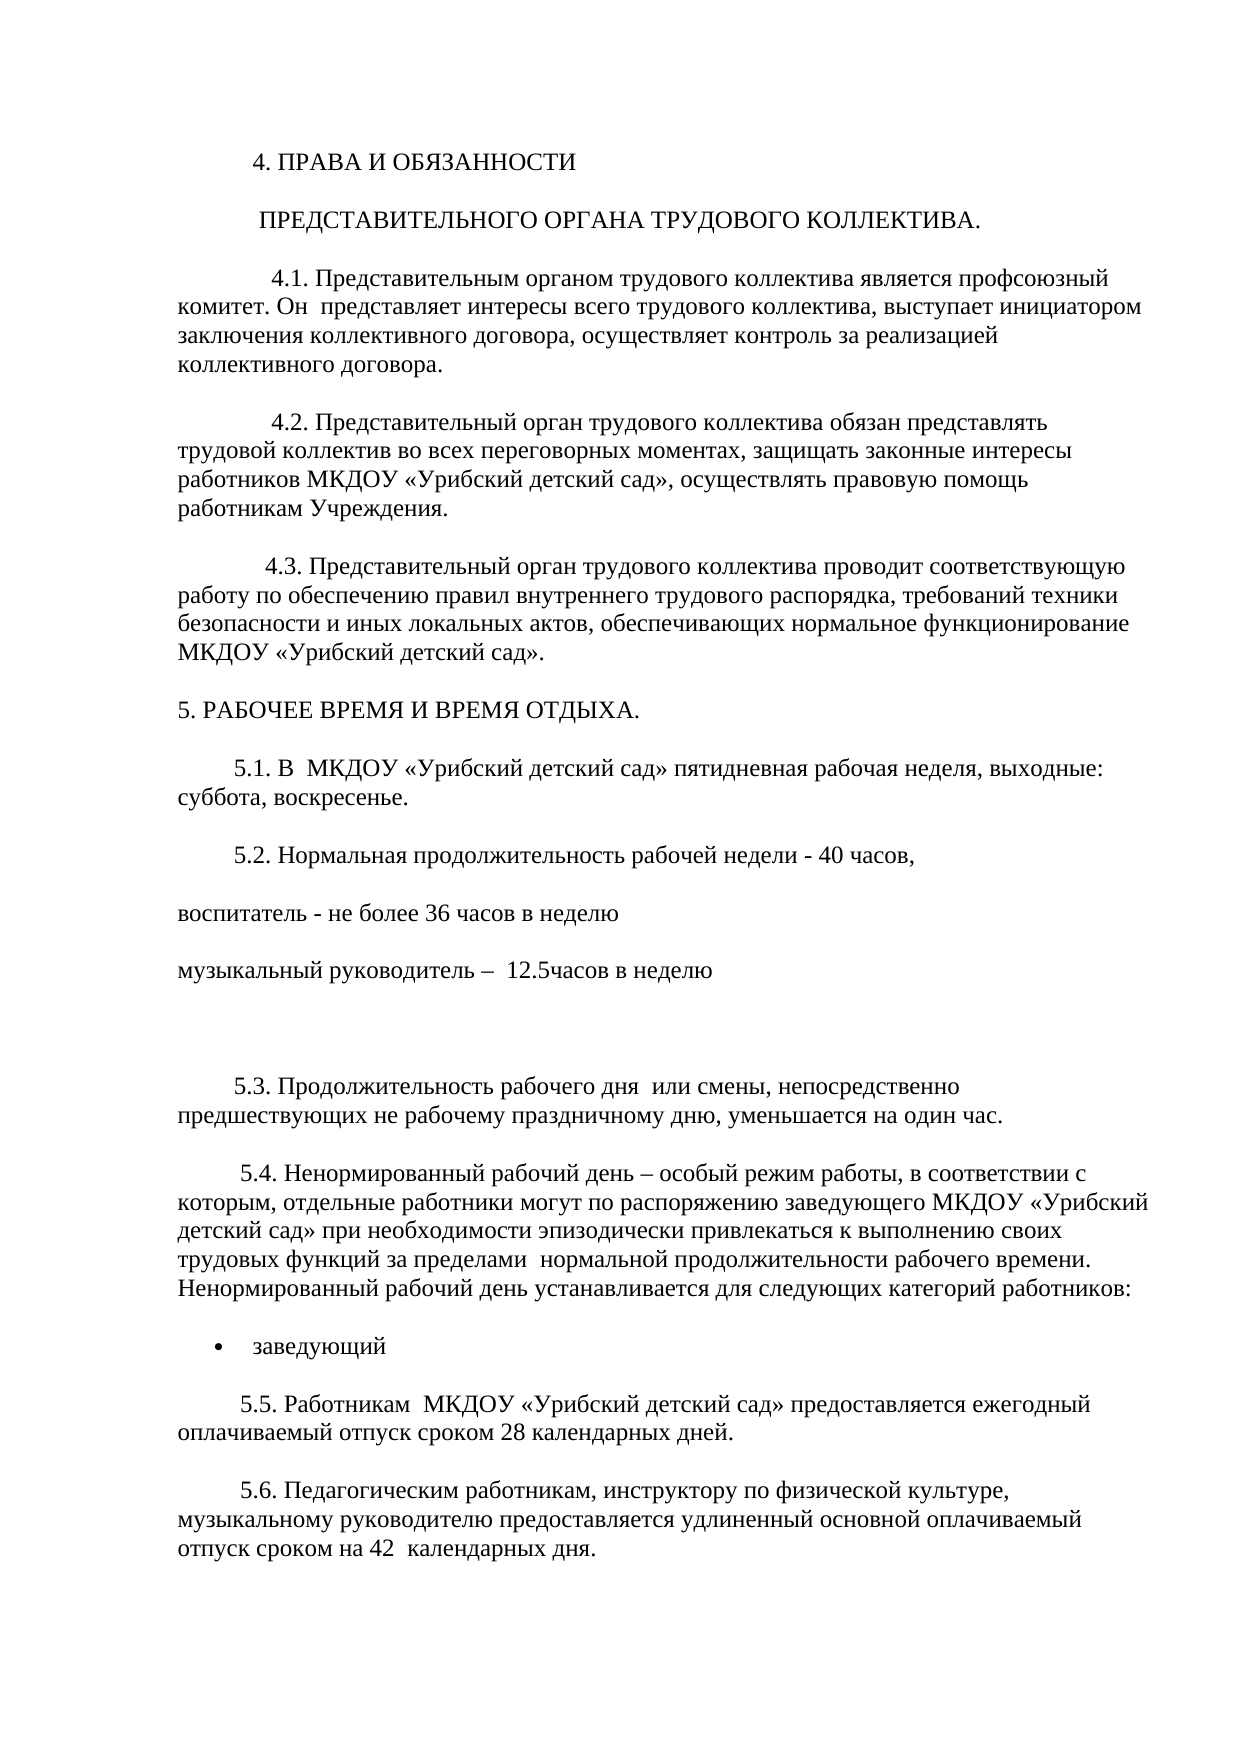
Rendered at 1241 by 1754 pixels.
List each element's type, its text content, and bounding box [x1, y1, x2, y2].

text 4. ПРАВА И ОБЯЗАННОСТИ [252, 118, 1152, 176]
text 4.2. Представительный орган трудового коллектива обязан представлять трудовой коллектив во всех переговорных моментах, защищать законные интересы работников МКДОУ «Урибский детский сад», осуществлять правовую помощь работникам Учреждения. [177, 407, 1152, 522]
text ПРЕДСТАВИТЕЛЬНОГО ОРГАНА ТРУДОВОГО КОЛЛЕКТИВА. [177, 205, 1152, 233]
text 5.6. Педагогическим работникам, инструктору по физической культуре, музыкальному руководителю предоставляется удлиненный основной оплачиваемый отпуск сроком на 42 календарных дня. [177, 1475, 1152, 1562]
text 5.5. Работникам МКДОУ «Урибский детский сад» предоставляется ежегодный оплачиваемый отпуск сроком 28 календарных дней. [177, 1389, 1152, 1446]
text 5.2. Нормальная продолжительность рабочей недели - 40 часов, [177, 840, 1152, 868]
text 5.4. Ненормированный рабочий день – особый режим работы, в соответствии с которым, отдельные работники могут по распоряжению заведующего МКДОУ «Урибский детский сад» при необходимости эпизодически привлекаться к выполнению своих трудовых функций за пределами нормальной продолжительности рабочего времени. Ненормированный рабочий день устанавливается для следующих категорий работников: [177, 1158, 1152, 1302]
text 4.3. Представительный орган трудового коллектива проводит соответствующую работу по обеспечению правил внутреннего трудового распорядка, требований техники безопасности и иных локальных актов, обеспечивающих нормальное функционирование МКДОУ «Урибский детский сад». [177, 551, 1152, 666]
list заведующий [215, 1331, 1152, 1359]
text 5. РАБОЧЕЕ ВРЕМЯ И ВРЕМЯ ОТДЫХА. [177, 695, 1152, 724]
text 5.3. Продолжительность рабочего дня или смены, непосредственно предшествующих не рабочему праздничному дню, уменьшается на один час. [177, 1071, 1152, 1129]
text музыкальный руководитель – 12.5часов в неделю [177, 956, 1152, 984]
text 5.1. В МКДОУ «Урибский детский сад» пятидневная рабочая неделя, выходные: суббота, воскресенье. [177, 753, 1152, 811]
text 4.1. Представительным органом трудового коллектива является профсоюзный комитет. Он представляет интересы всего трудового коллектива, выступает инициатором заключения коллективного договора, осуществляет контроль за реализацией коллективного договора. [177, 263, 1152, 378]
text воспитатель - не более 36 часов в неделю [177, 898, 1152, 926]
